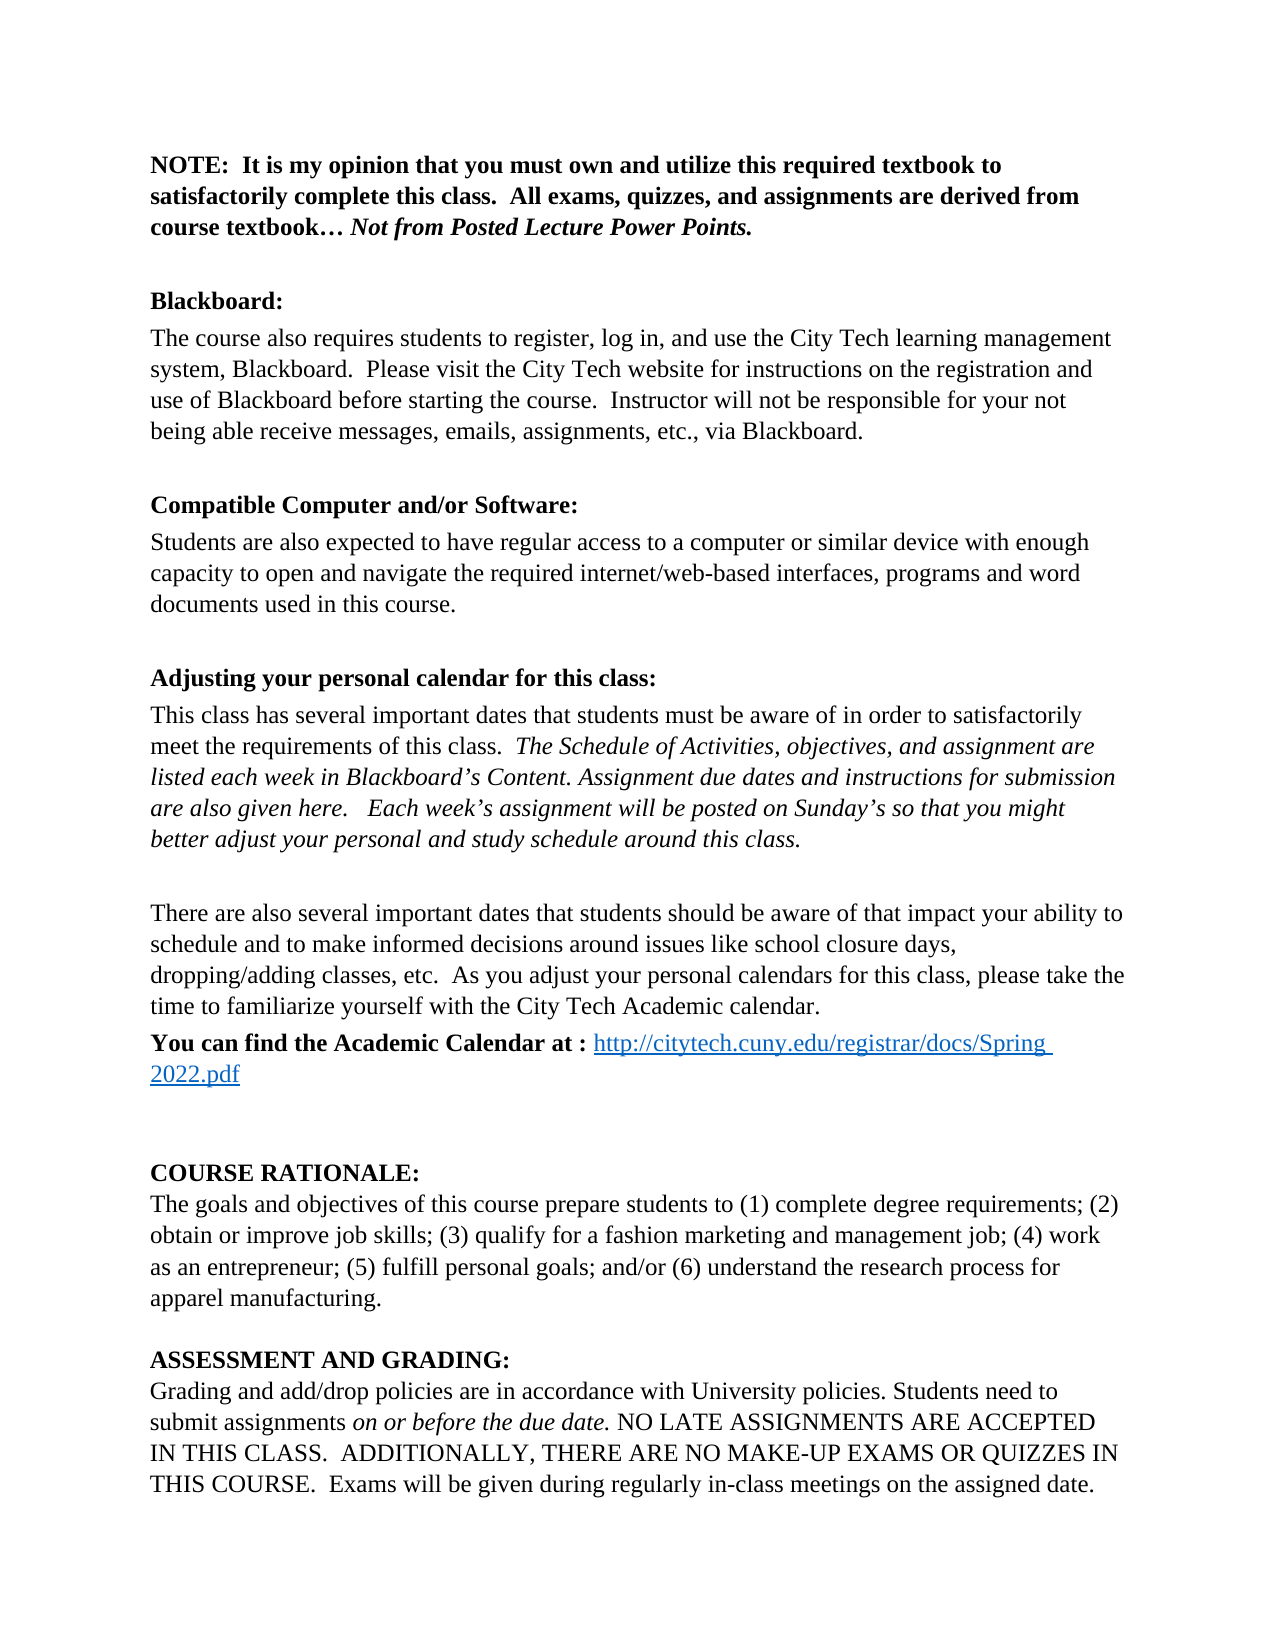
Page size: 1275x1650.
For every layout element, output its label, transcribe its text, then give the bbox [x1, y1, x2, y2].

text This class has several important dates that students must be aware of in order to satisfactorily meet the requirements of this class. The Schedule of Activities, objectives, and assignment are listed each week in Blackboard’s Content. Assignment due dates and instructions for submission are also given here. Each week’s assignment will be posted on Sunday’s so that you might better adjust your personal and study schedule around this class. [150, 700, 1125, 853]
text There are also several important dates that students should be aware of that impact your ability to schedule and to make informed decisions around issues like school closure days, dropping/adding classes, etc. As you adjust your personal calendars for this class, please take the time to familiarize yourself with the City Tech Academic calendar. [150, 898, 1125, 1020]
text Compatible Computer and/or Software: [150, 490, 1125, 519]
text The course also requires students to register, log in, and use the City Tech learning management system, Blackboard. Please visit the City Tech website for instructions on the registration and use of Blackboard before starting the course. Instructor will not be responsible for your not being able receive messages, emails, assignments, etc., via Blackboard. [150, 323, 1125, 445]
text Students are also expected to have regular access to a computer or similar device with enough capacity to open and navigate the required internet/web-based interfaces, programs and word documents used in this course. [150, 527, 1125, 618]
text Blackboard: [150, 286, 1125, 315]
text NOTE: It is my opinion that you must own and utilize this required textbook to satisfactorily complete this class. All exams, quizzes, and assignments are derived from course textbook… Not from Posted Lecture Power Points. [150, 150, 1125, 241]
text The goals and objectives of this course prepare students to (1) complete degree requirements; (2) obtain or improve job skills; (3) qualify for a fashion marketing and management job; (4) work as an entrepreneur; (5) fulfill personal goals; and/or (6) understand the research process for apparel manufacturing. [150, 1189, 1125, 1311]
text ASSESSMENT AND GRADING: [149, 1345, 1125, 1373]
text Adjusting your personal calendar for this class: [150, 663, 1125, 692]
text Grading and add/drop policies are in accordance with University policies. Students need to submit assignments on or before the due date. NO LATE ASSIGNMENTS ARE ACCEPTED IN THIS CLASS. ADDITIONALLY, THERE ARE NO MAKE-UP EXAMS OR QUIZZES IN THIS COURSE. Exams will be given during regularly in-class meetings on the assigned date. [149, 1376, 1125, 1498]
text COURSE RATIONALE: [150, 1158, 1125, 1187]
text You can find the Academic Calendar at : http://citytech.cuny.edu/registrar/docs/Spring 2022.pdf [150, 1028, 1125, 1088]
